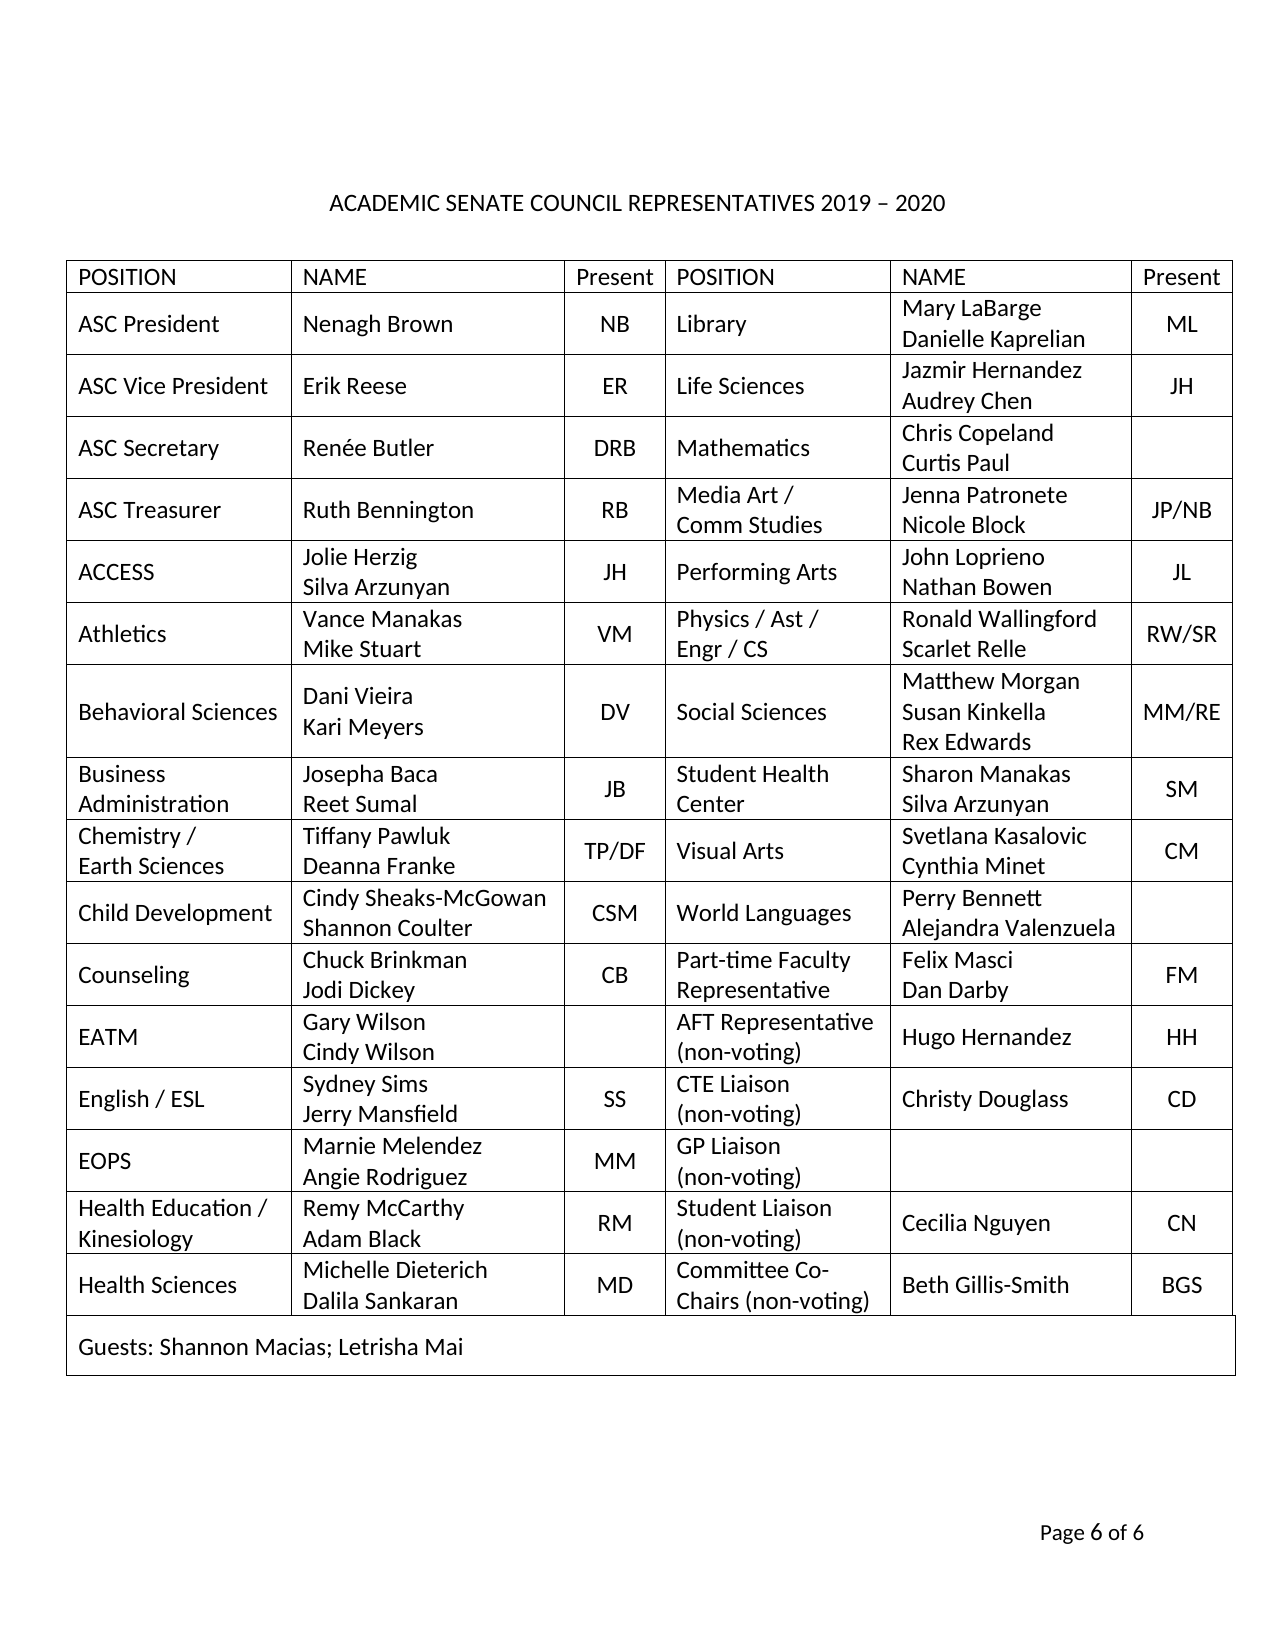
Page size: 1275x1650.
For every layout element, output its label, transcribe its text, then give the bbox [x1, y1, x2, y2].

text ACADEMIC SENATE COUNCIL REPRESENTATIVES 2019 – 2020 [131, 187, 1144, 218]
table_cell MD [565, 1254, 665, 1315]
table_cell Hugo Hernandez [891, 1006, 1131, 1067]
table_cell EOPS [67, 1130, 291, 1191]
table_cell ASC Treasurer [67, 479, 291, 540]
table_header Present [1132, 261, 1232, 292]
table_cell Sharon Manakas Silva Arzunyan [891, 758, 1131, 819]
table_cell World Languages [666, 882, 890, 943]
table_cell MM/RE [1132, 665, 1232, 757]
table_cell CTE Liaison (non-voting) [666, 1068, 890, 1129]
table_cell Media Art / Comm Studies [666, 479, 890, 540]
table_cell Josepha Baca Reet Sumal [292, 758, 564, 819]
table_cell ER [565, 355, 665, 416]
table_cell Beth Gillis-Smith [891, 1254, 1131, 1315]
table_cell CSM [565, 882, 665, 943]
table_cell Jolie Herzig Silva Arzunyan [292, 541, 564, 602]
table_cell Visual Arts [666, 820, 890, 881]
table_cell Student Health Center [666, 758, 890, 819]
table_cell Mathematics [666, 417, 890, 478]
table_cell [891, 1130, 1131, 1191]
table_cell Ruth Bennington [292, 479, 564, 540]
table_cell Vance Manakas Mike Stuart [292, 603, 564, 664]
table_cell CD [1132, 1068, 1232, 1129]
table_cell Perry Bennett Alejandra Valenzuela [891, 882, 1131, 943]
table_cell DRB [565, 417, 665, 478]
table_cell Christy Douglass [891, 1068, 1131, 1129]
table_cell Remy McCarthy Adam Black [292, 1192, 564, 1253]
table_cell Chris Copeland Curtis Paul [891, 417, 1131, 478]
table_cell CB [565, 944, 665, 1005]
table_cell GP Liaison (non-voting) [666, 1130, 890, 1191]
table_cell Nenagh Brown [292, 293, 564, 354]
table_cell Physics / Ast / Engr / CS [666, 603, 890, 664]
table_cell SM [1132, 758, 1232, 819]
table_cell Sydney Sims Jerry Mansfield [292, 1068, 564, 1129]
table_cell Cindy Sheaks-McGowan Shannon Coulter [292, 882, 564, 943]
table_cell [1132, 417, 1232, 478]
table_header POSITION [666, 261, 890, 292]
table_cell Tiffany Pawluk Deanna Franke [292, 820, 564, 881]
table_cell Ronald Wallingford Scarlet Relle [891, 603, 1131, 664]
table_cell Committee Co-Chairs (non-voting) [666, 1254, 890, 1315]
table_cell Student Liaison (non-voting) [666, 1192, 890, 1253]
table_cell JB [565, 758, 665, 819]
table_cell BGS [1132, 1254, 1232, 1315]
table_cell Erik Reese [292, 355, 564, 416]
table_cell AFT Representative (non-voting) [666, 1006, 890, 1067]
table_cell English / ESL [67, 1068, 291, 1129]
table_cell Cecilia Nguyen [891, 1192, 1131, 1253]
table_cell NB [565, 293, 665, 354]
table_cell CM [1132, 820, 1232, 881]
table_cell CN [1132, 1192, 1232, 1253]
table_cell JH [565, 541, 665, 602]
table_header NAME [891, 261, 1131, 292]
table_cell Guests: Shannon Macias; Letrisha Mai [67, 1316, 1235, 1375]
table_cell Svetlana Kasalovic Cynthia Minet [891, 820, 1131, 881]
table_cell JH [1132, 355, 1232, 416]
table_header Present [565, 261, 665, 292]
table_cell John Loprieno Nathan Bowen [891, 541, 1131, 602]
table_header POSITION [67, 261, 291, 292]
table_cell Matthew Morgan Susan Kinkella Rex Edwards [891, 665, 1131, 757]
table_cell Michelle Dieterich Dalila Sankaran [292, 1254, 564, 1315]
table_cell Athletics [67, 603, 291, 664]
table_cell Mary LaBarge Danielle Kaprelian [891, 293, 1131, 354]
table_cell Health Sciences [67, 1254, 291, 1315]
table_cell Jazmir Hernandez Audrey Chen [891, 355, 1131, 416]
table_cell RM [565, 1192, 665, 1253]
table_cell Health Education / Kinesiology [67, 1192, 291, 1253]
table_cell Library [666, 293, 890, 354]
table_cell Business Administration [67, 758, 291, 819]
table_cell DV [565, 665, 665, 757]
table_cell ASC Vice President [67, 355, 291, 416]
table_cell JL [1132, 541, 1232, 602]
table_cell HH [1132, 1006, 1232, 1067]
table_cell EATM [67, 1006, 291, 1067]
table_cell MM [565, 1130, 665, 1191]
table_cell SS [565, 1068, 665, 1129]
table_cell Social Sciences [666, 665, 890, 757]
table_cell ASC Secretary [67, 417, 291, 478]
table_cell Felix Masci Dan Darby [891, 944, 1131, 1005]
table_cell [1132, 882, 1232, 943]
table_cell Part-time Faculty Representative [666, 944, 890, 1005]
table_cell RW/SR [1132, 603, 1232, 664]
table_cell Marnie Melendez Angie Rodriguez [292, 1130, 564, 1191]
table_cell FM [1132, 944, 1232, 1005]
table_cell RB [565, 479, 665, 540]
table_cell JP/NB [1132, 479, 1232, 540]
table_cell Renée Butler [292, 417, 564, 478]
table_cell ACCESS [67, 541, 291, 602]
table_cell Life Sciences [666, 355, 890, 416]
table_header NAME [292, 261, 564, 292]
table_cell TP/DF [565, 820, 665, 881]
table_cell ASC President [67, 293, 291, 354]
table_cell [1132, 1130, 1232, 1191]
table_cell [565, 1006, 665, 1067]
table_cell Performing Arts [666, 541, 890, 602]
table_cell VM [565, 603, 665, 664]
table_cell Jenna Patronete Nicole Block [891, 479, 1131, 540]
table_cell Chuck Brinkman Jodi Dickey [292, 944, 564, 1005]
table_cell Counseling [67, 944, 291, 1005]
table_cell Chemistry / Earth Sciences [67, 820, 291, 881]
table_cell Gary Wilson Cindy Wilson [292, 1006, 564, 1067]
table_cell Child Development [67, 882, 291, 943]
table_cell Dani Vieira Kari Meyers [292, 665, 564, 757]
table_cell Behavioral Sciences [67, 665, 291, 757]
table_cell ML [1132, 293, 1232, 354]
